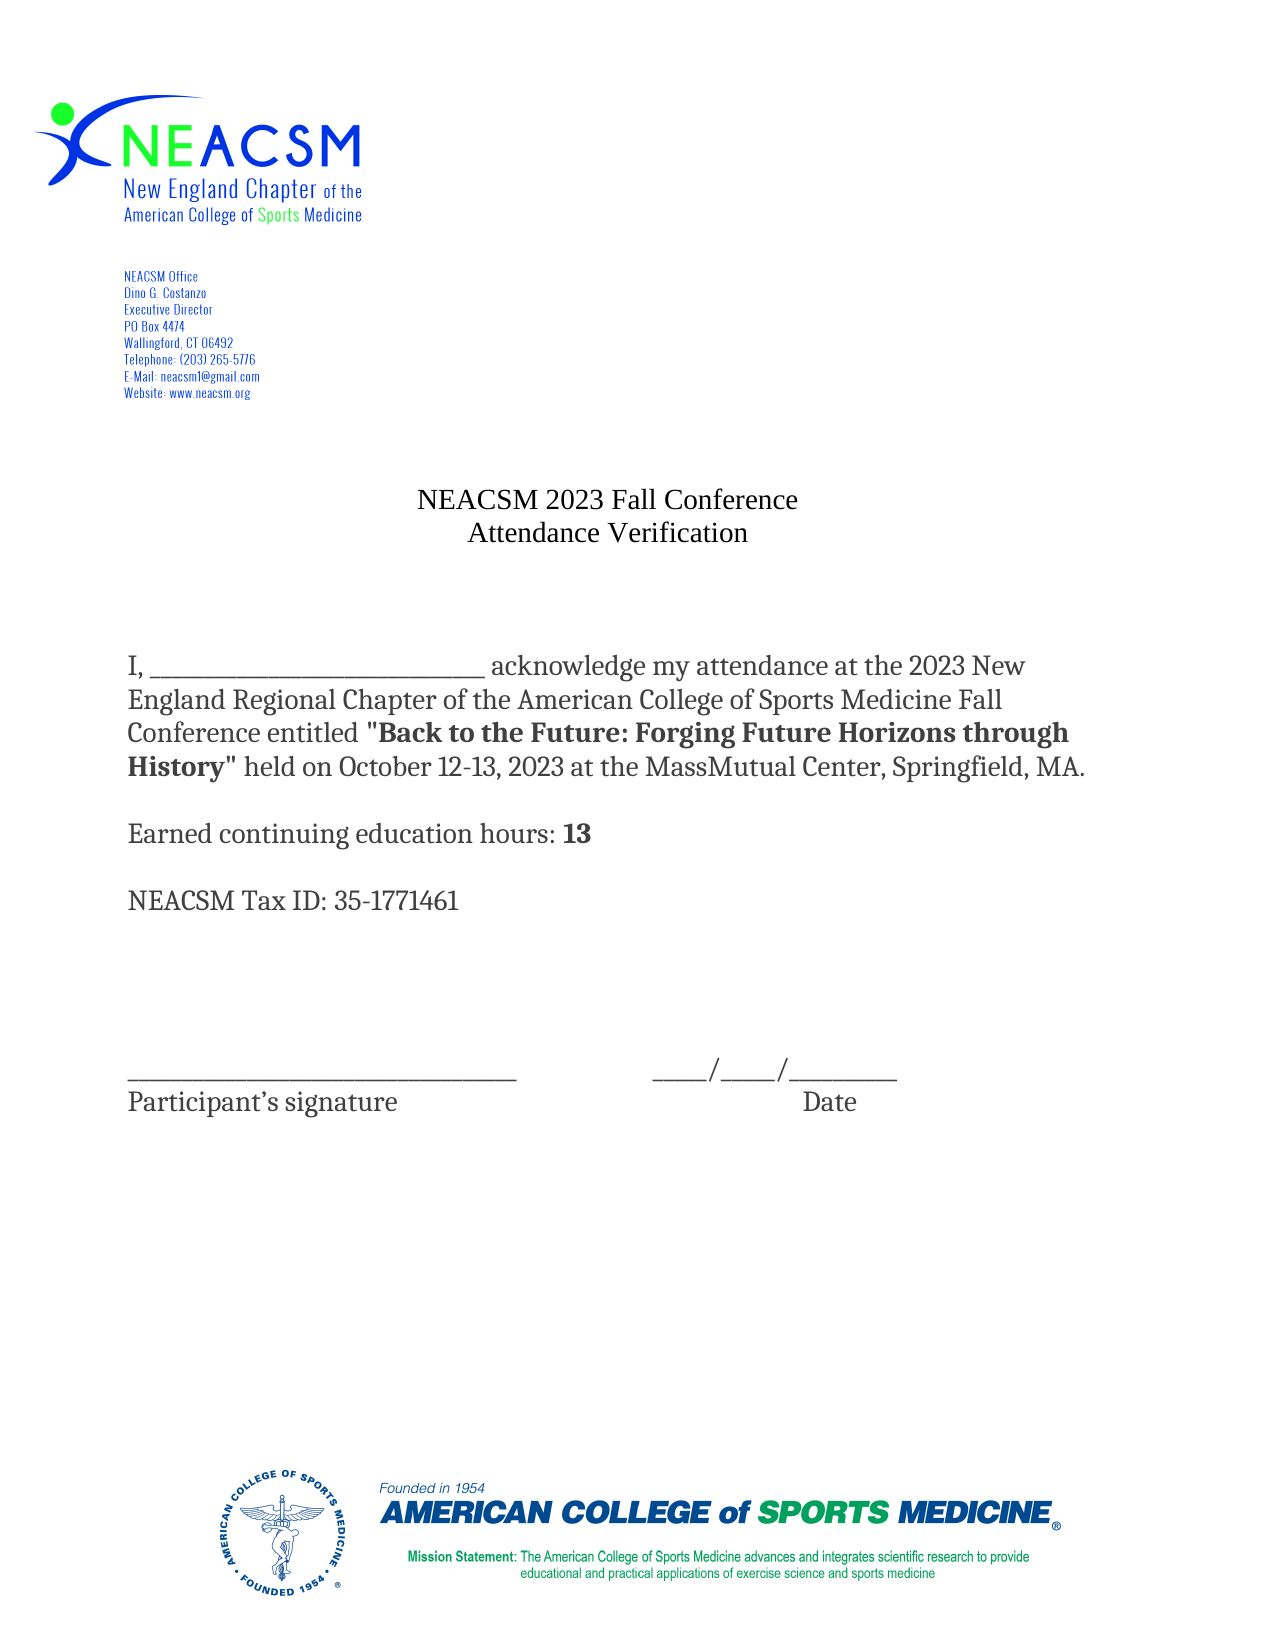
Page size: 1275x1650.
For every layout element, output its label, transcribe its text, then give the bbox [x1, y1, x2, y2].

text Participant’s signature Date [127, 1086, 1087, 1119]
picture [0, 7, 1275, 415]
text Earned continuing education hours: 13 [127, 817, 1087, 851]
subtitle NEACSM 2023 Fall Conference [127, 482, 1087, 515]
subtitle Attendance Verification [127, 515, 1087, 549]
text I, _______________________________ acknowledge my attendance at the 2023 New England Regional Chapter of the American College of Sports Medicine Fall Conference entitled "Back to the Future: Forging Future Horizons through History" held on October 12-13, 2023 at the MassMutual Center, Springfield, MA. [127, 649, 1117, 784]
picture [0, 1449, 1275, 1650]
text NEACSM Tax ID: 35-1771461 [127, 884, 1087, 918]
text ____________________________________ _____/_____/__________ [127, 1052, 1087, 1086]
